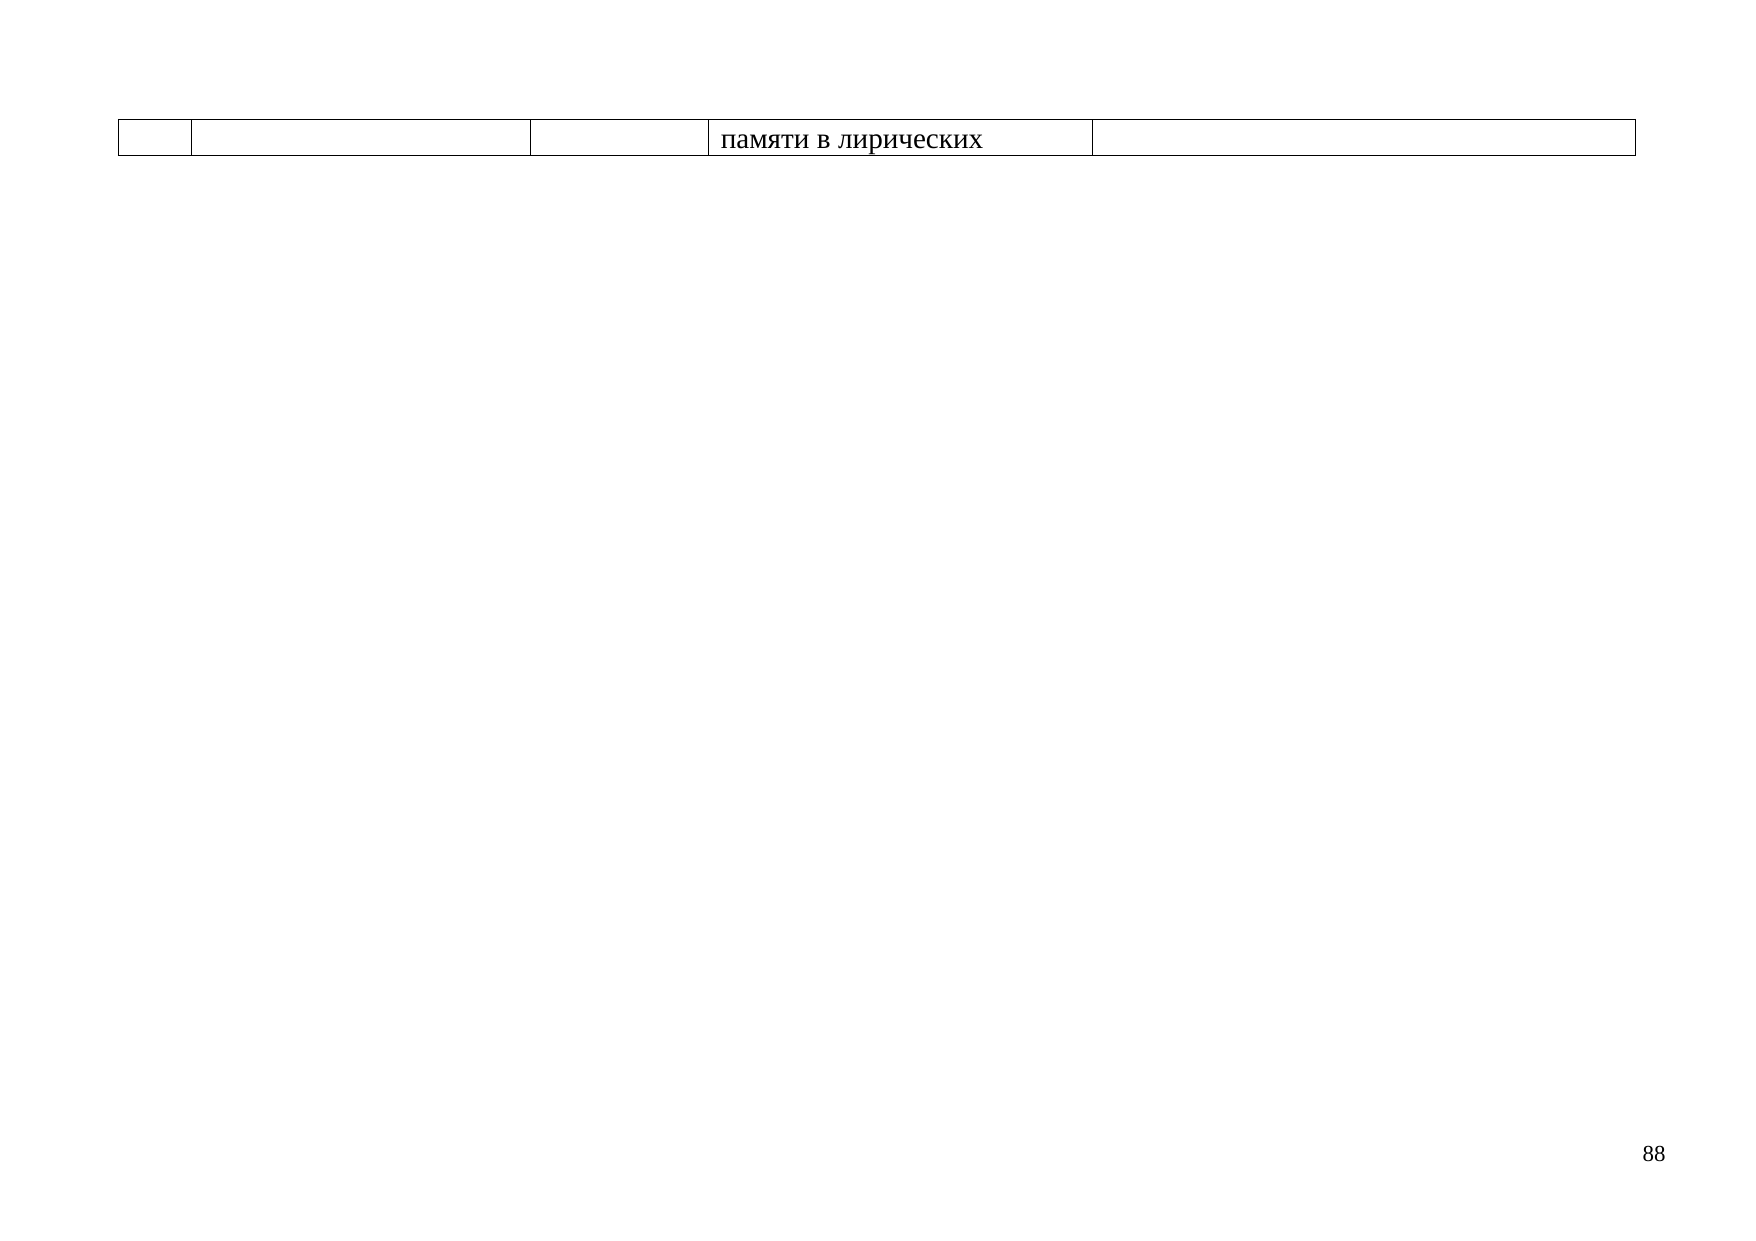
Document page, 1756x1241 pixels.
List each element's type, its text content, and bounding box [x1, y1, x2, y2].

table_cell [709, 120, 1092, 155]
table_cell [192, 120, 530, 155]
table_cell 2.16 [119, 120, 191, 155]
table_cell 2 [531, 120, 708, 155]
